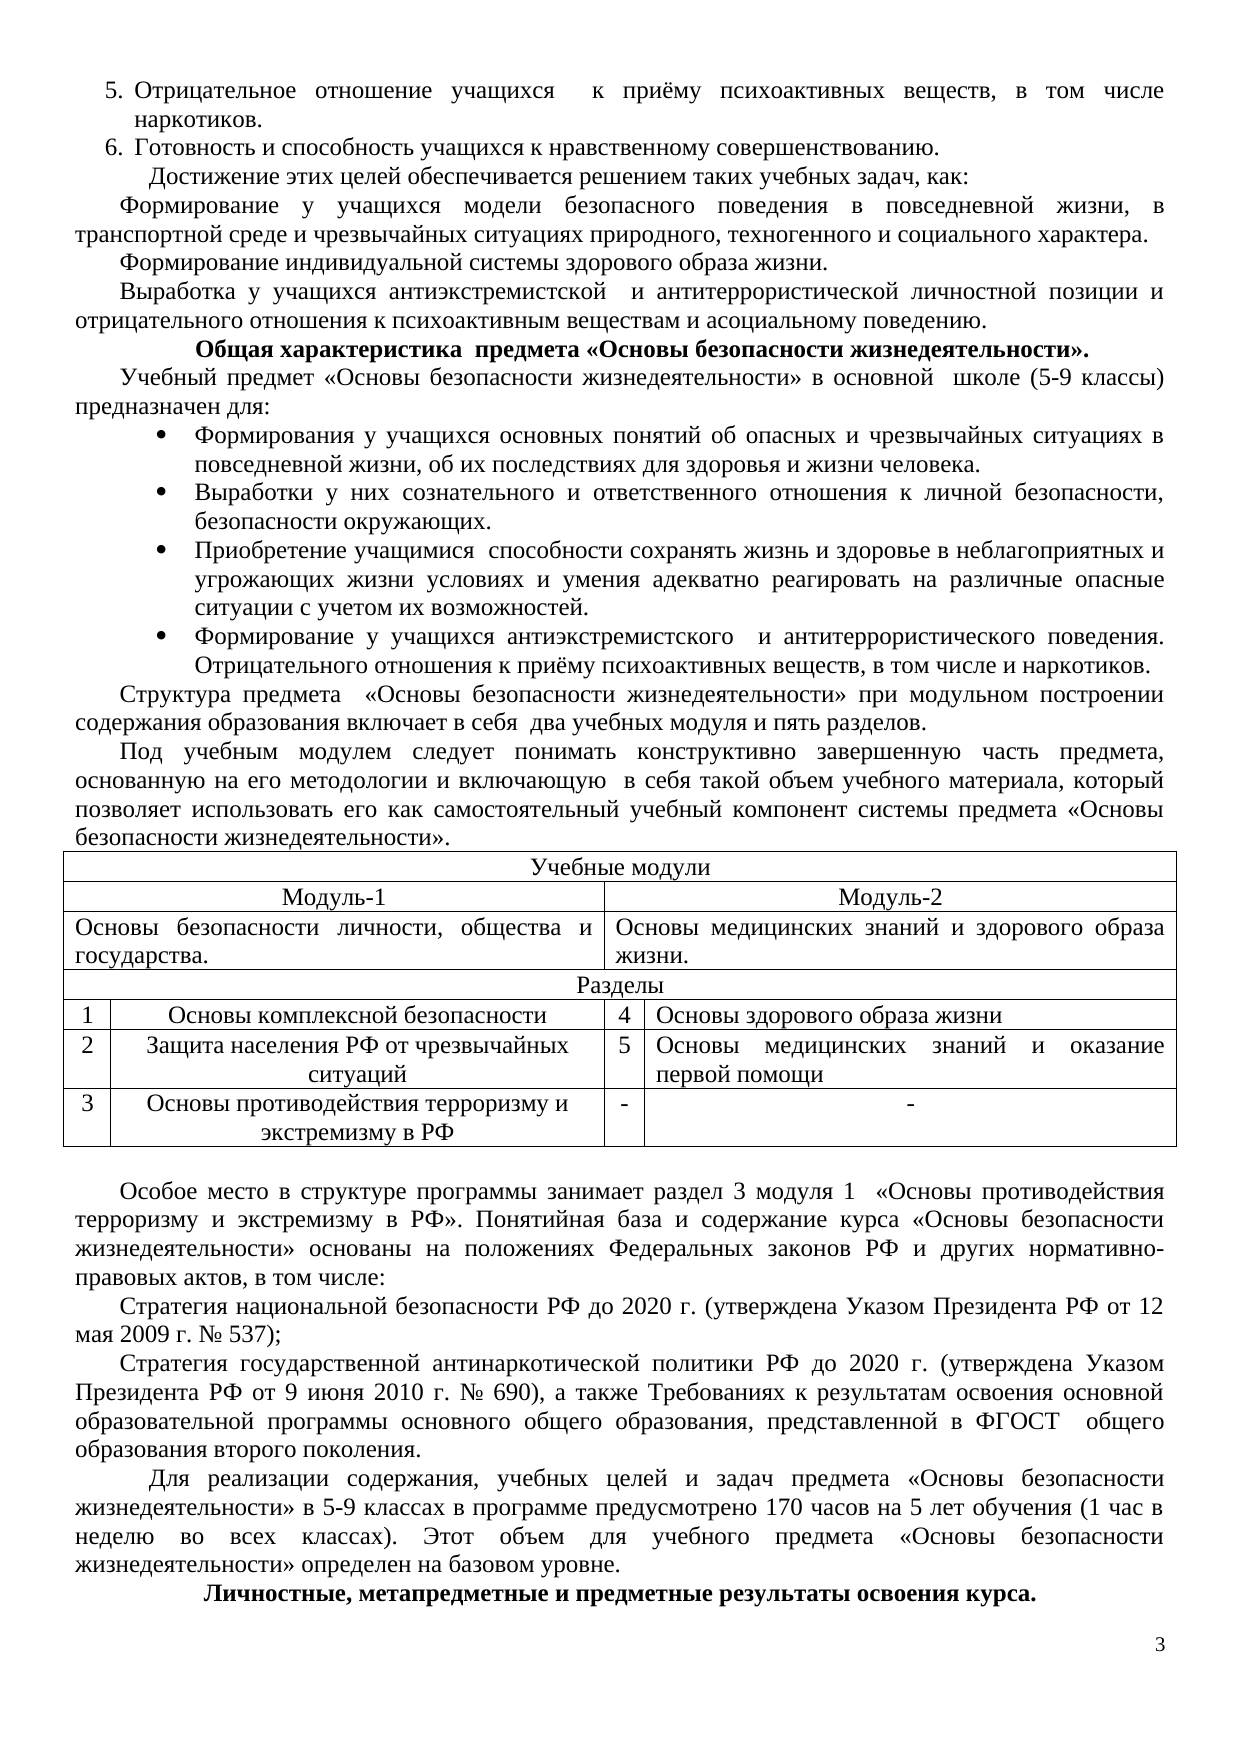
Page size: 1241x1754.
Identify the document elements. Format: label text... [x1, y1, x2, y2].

table_cell Защита населения РФ от чрезвычайных ситуаций [111, 1030, 604, 1087]
table_cell 2 [64, 1030, 110, 1087]
table_cell Основы безопасности личности, общества и государства. [64, 912, 604, 969]
list Отрицательное отношение учащихся к приёму психоактивных веществ, в том числе наркотиков. [104, 75, 1165, 132]
text Формирование индивидуальной системы здорового образа жизни. [75, 247, 1165, 276]
list Готовность и способность учащихся к нравственному совершенствованию. [104, 132, 1165, 161]
list Приобретение учащимися способности сохранять жизнь и здоровье в неблагоприятных и угрожающих жизни условиях и умения адекватно реагировать на различные опасные ситуации с учетом их возможностей. [157, 535, 1165, 621]
table_cell Разделы [64, 970, 1176, 999]
table_cell 4 [605, 1000, 644, 1029]
table_cell Основы медицинских знаний и оказание первой помощи [645, 1030, 1176, 1087]
text Личностные, метапредметные и предметные результаты освоения курса. [75, 1578, 1165, 1607]
text Стратегия национальной безопасности РФ до 2020 г. (утверждена Указом Президента РФ от 12 мая 2009 г. № 537); [75, 1291, 1165, 1348]
table_cell Основы противодействия терроризму и экстремизму в РФ [111, 1089, 604, 1146]
list Формирования у учащихся основных понятий об опасных и чрезвычайных ситуациях в повседневной жизни, об их последствиях для здоровья и жизни человека. [157, 420, 1165, 477]
table_cell 3 [64, 1089, 110, 1146]
text Под учебным модулем следует понимать конструктивно завершенную часть предмета, основанную на его методологии и включающую в себя такой объем учебного материала, который позволяет использовать его как самостоятельный учебный компонент системы предмета «Основы безопасности жизнедеятельности». [75, 736, 1165, 851]
text Стратегия государственной антинаркотической политики РФ до 2020 г. (утверждена Указом Президента РФ от 9 июня 2010 г. № 690), а также Требованиях к результатам освоения основной образовательной программы основного общего образования, представленной в ФГОСТ общего образования второго поколения. [75, 1348, 1165, 1463]
table_cell 5 [605, 1030, 644, 1087]
table_cell Основы медицинских знаний и здорового образа жизни. [605, 912, 1176, 969]
list Формирование у учащихся антиэкстремистского и антитеррористического поведения. Отрицательного отношения к приёму психоактивных веществ, в том числе и наркотиков. [157, 621, 1165, 679]
table_cell - [645, 1089, 1176, 1146]
table_header Учебные модули [64, 852, 1176, 881]
text Общая характеристика предмета «Основы безопасности жизнедеятельности». [75, 334, 1165, 362]
table_cell Модуль-1 [64, 882, 604, 911]
text Учебный предмет «Основы безопасности жизнедеятельности» в основной школе (5-9 классы) предназначен для: [75, 362, 1165, 420]
table_cell 1 [64, 1000, 110, 1029]
table_cell Основы комплексной безопасности [111, 1000, 604, 1029]
text Достижение этих целей обеспечивается решением таких учебных задач, как: [75, 161, 1165, 190]
table_cell - [605, 1089, 644, 1146]
list Выработки у них сознательного и ответственного отношения к личной безопасности, безопасности окружающих. [157, 477, 1165, 535]
text Особое место в структуре программы занимает раздел 3 модуля 1 «Основы противодействия терроризму и экстремизму в РФ». Понятийная база и содержание курса «Основы безопасности жизнедеятельности» основаны на положениях Федеральных законов РФ и других нормативно-правовых актов, в том числе: [75, 1176, 1165, 1291]
table_cell Модуль-2 [605, 882, 1176, 911]
text Формирование у учащихся модели безопасного поведения в повседневной жизни, в транспортной среде и чрезвычайных ситуациях природного, техногенного и социального характера. [75, 190, 1165, 247]
text Для реализации содержания, учебных целей и задач предмета «Основы безопасности жизнедеятельности» в 5-9 классах в программе предусмотрено 170 часов на 5 лет обучения (1 час в неделю во всех классах). Этот объем для учебного предмета «Основы безопасности жизнедеятельности» определен на базовом уровне. [75, 1463, 1165, 1578]
text Структура предмета «Основы безопасности жизнедеятельности» при модульном построении содержания образования включает в себя два учебных модуля и пять разделов. [75, 679, 1165, 736]
text Выработка у учащихся антиэкстремистской и антитеррористической личностной позиции и отрицательного отношения к психоактивным веществам и асоциальному поведению. [75, 276, 1165, 334]
table_cell Основы здорового образа жизни [645, 1000, 1176, 1029]
